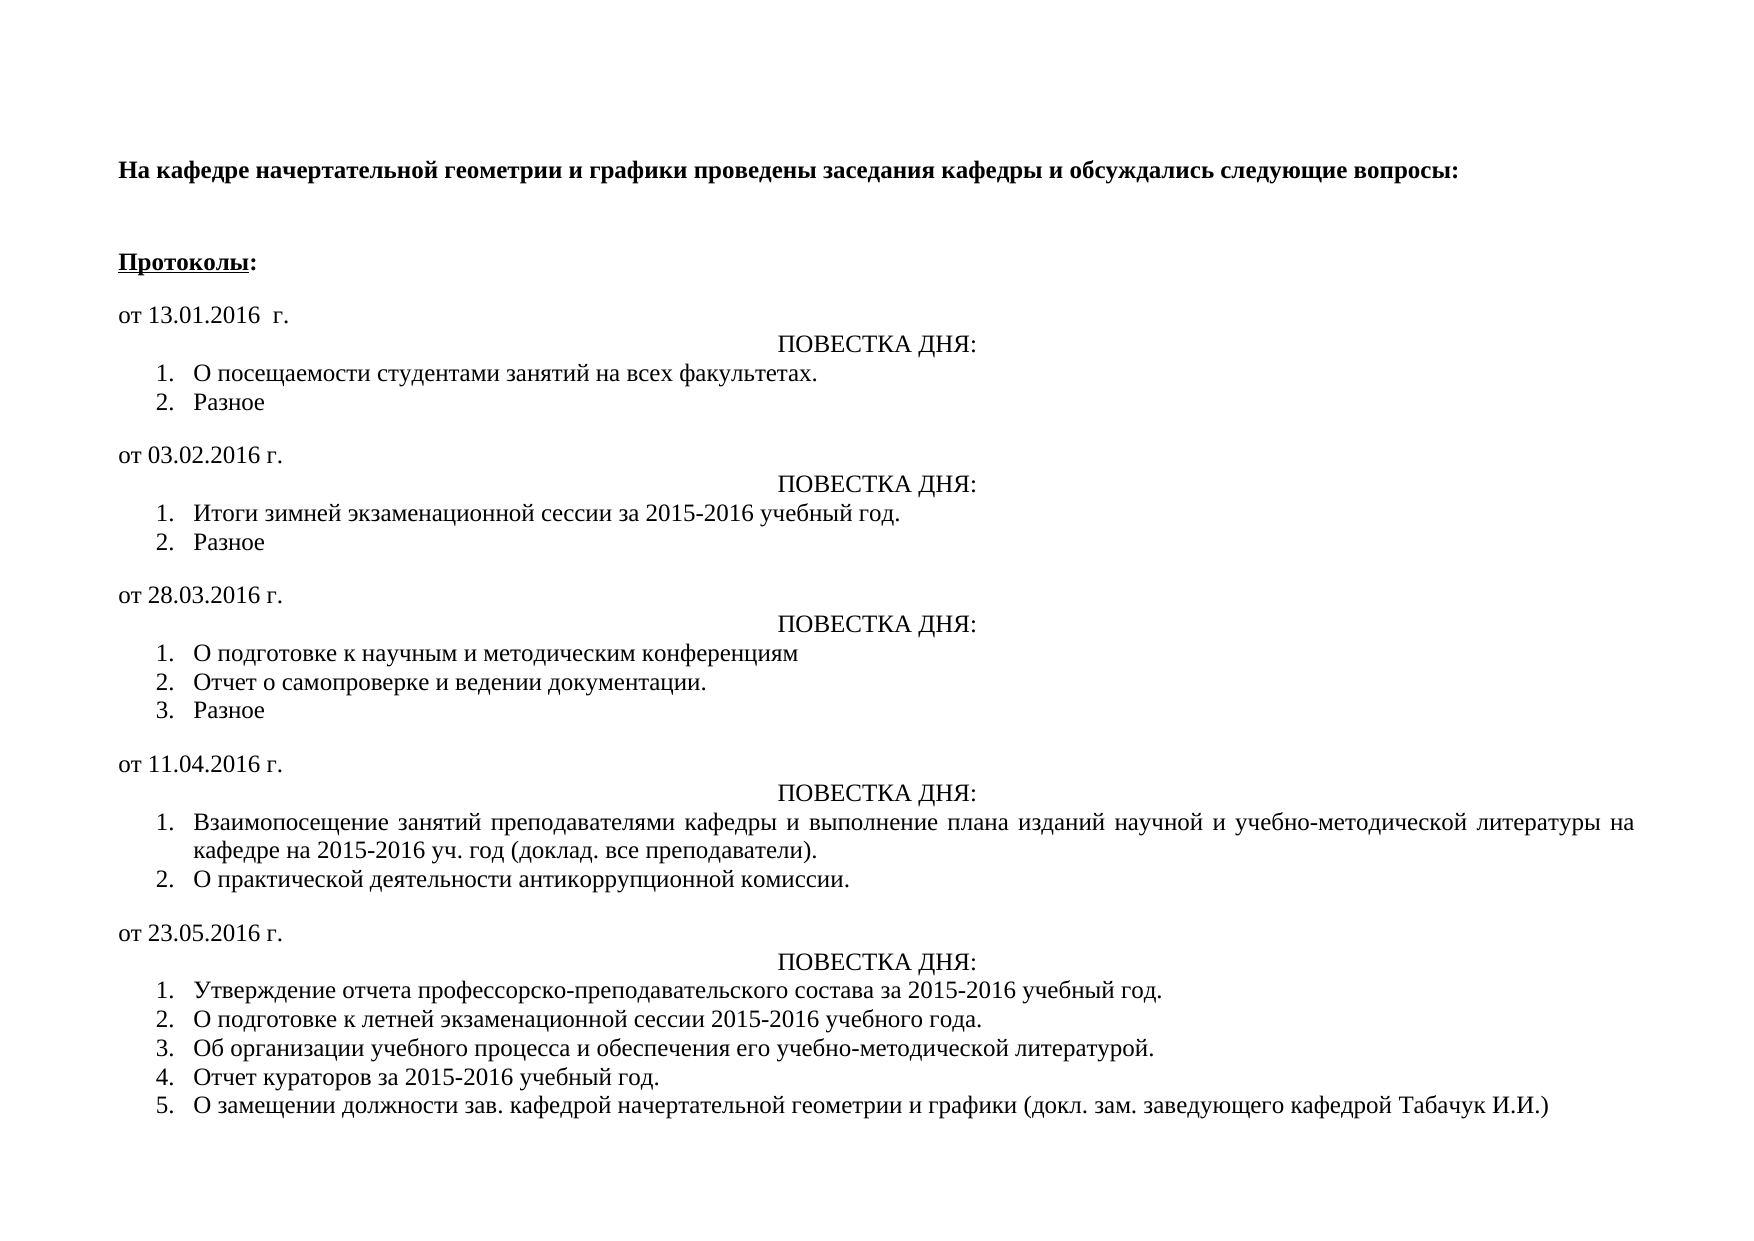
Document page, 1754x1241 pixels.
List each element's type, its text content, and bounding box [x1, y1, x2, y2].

list Разное [156, 527, 1636, 556]
list Утверждение отчета профессорско-преподавательского состава за 2015-2016 учебный год. [156, 976, 1636, 1004]
text ПОВЕСТКА ДНЯ: [118, 469, 1636, 498]
list Взаимопосещение занятий преподавателями кафедры и выполнение плана изданий научной и учебно-методической литературы на кафедре на 2015-2016 уч. год (доклад. все преподаватели). [156, 807, 1636, 864]
text от 28.03.2016 г. [118, 581, 1636, 609]
list О практической деятельности антикоррупционной комиссии. [156, 864, 1636, 893]
list Разное [156, 696, 1636, 724]
list О подготовке к научным и методическим конференциям [156, 638, 1636, 667]
text от 13.01.2016 г. [118, 301, 1636, 329]
text от 11.04.2016 г. [118, 749, 1636, 778]
text ПОВЕСТКА ДНЯ: [118, 609, 1636, 638]
list Отчет кураторов за 2015-2016 учебный год. [156, 1062, 1636, 1091]
list Отчет о самопроверке и ведении документации. [156, 667, 1636, 696]
text ПОВЕСТКА ДНЯ: [118, 329, 1636, 358]
text ПОВЕСТКА ДНЯ: [118, 947, 1636, 976]
list О замещении должности зав. кафедрой начертательной геометрии и графики (докл. зам. заведующего кафедрой Табачук И.И.) [156, 1091, 1636, 1119]
text ПОВЕСТКА ДНЯ: [118, 778, 1636, 807]
list Разное [156, 387, 1636, 416]
list Об организации учебного процесса и обеспечения его учебно-методической литературой. [156, 1033, 1636, 1062]
text от 23.05.2016 г. [118, 918, 1636, 947]
text Протоколы: [118, 247, 1636, 276]
list О посещаемости студентами занятий на всех факультетах. [156, 358, 1636, 387]
list О подготовке к летней экзаменационной сессии 2015-2016 учебного года. [156, 1004, 1636, 1033]
text от 03.02.2016 г. [118, 441, 1636, 469]
list Итоги зимней экзаменационной сессии за 2015-2016 учебный год. [156, 498, 1636, 527]
text На кафедре начертательной геометрии и графики проведены заседания кафедры и обсуждались следующие вопросы: [118, 156, 1636, 184]
